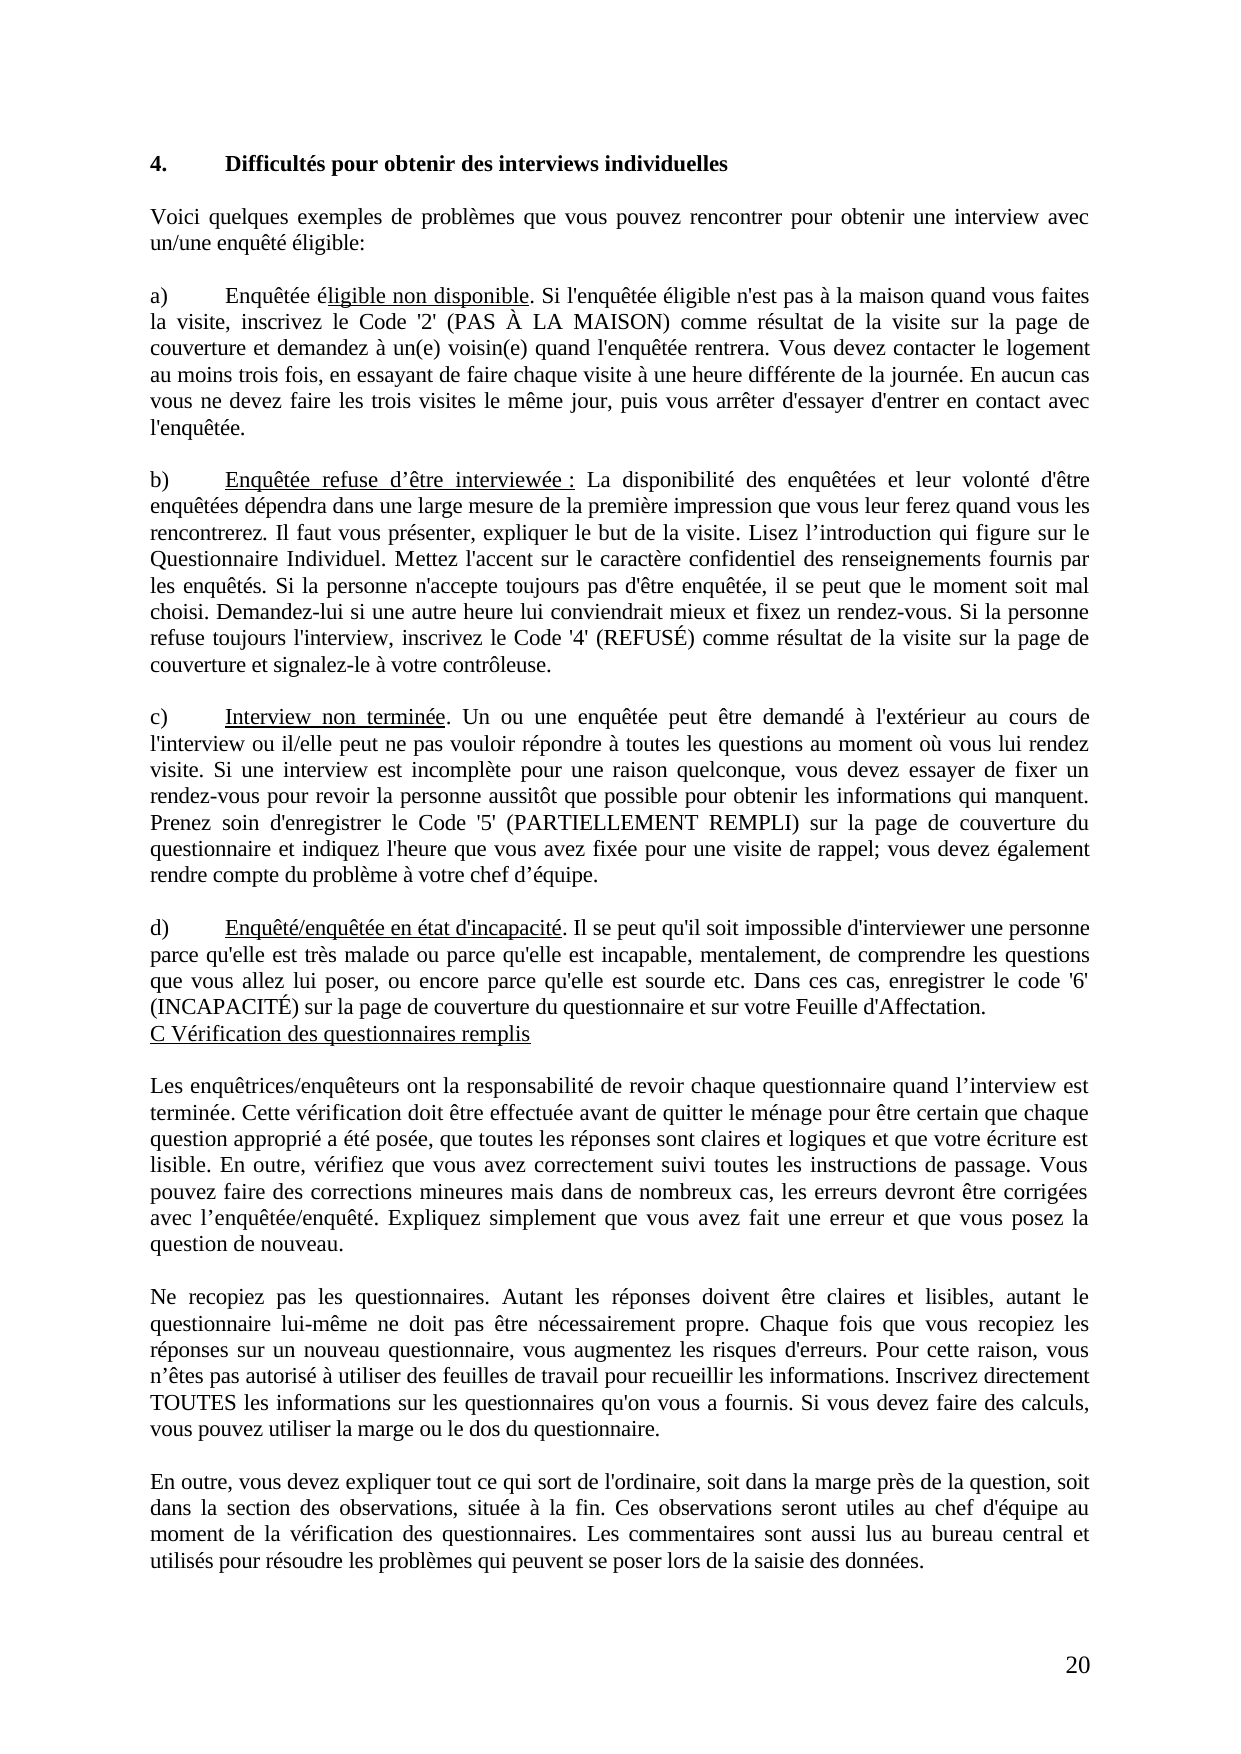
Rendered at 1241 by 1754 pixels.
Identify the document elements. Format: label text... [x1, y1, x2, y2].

text b) Enquêtée refuse d’être interviewée : La disponibilité des enquêtées et leur volonté d'être enquêtées dépendra dans une large mesure de la première impression que vous leur ferez quand vous les rencontrerez. Il faut vous présenter, expliquer le but de la visite. Lisez l’introduction qui figure sur le Questionnaire Individuel. Mettez l'accent sur le caractère confidentiel des renseignements fournis par les enquêtés. Si la personne n'accepte toujours pas d'être enquêtée, il se peut que le moment soit mal choisi. Demandez-lui si une autre heure lui conviendrait mieux et fixez un rendez-vous. Si la personne refuse toujours l'interview, inscrivez le Code '4' (REFUSÉ) comme résultat de la visite sur la page de couverture et signalez-le à votre contrôleuse. [150, 466, 1090, 677]
text C Vérification des questionnaires remplis [150, 1020, 1090, 1046]
text Ne recopiez pas les questionnaires. Autant les réponses doivent être claires et lisibles, autant le questionnaire lui-même ne doit pas être nécessairement propre. Chaque fois que vous recopiez les réponses sur un nouveau questionnaire, vous augmentez les risques d'erreurs. Pour cette raison, vous n’êtes pas autorisé à utiliser des feuilles de travail pour recueillir les informations. Inscrivez directement TOUTES les informations sur les questionnaires qu'on vous a fournis. Si vous devez faire des calculs, vous pouvez utiliser la marge ou le dos du questionnaire. [150, 1283, 1090, 1441]
text d) Enquêté/enquêtée en état d'incapacité. Il se peut qu'il soit impossible d'interviewer une personne parce qu'elle est très malade ou parce qu'elle est incapable, mentalement, de comprendre les questions que vous allez lui poser, ou encore parce qu'elle est sourde etc. Dans ces cas, enregistrer le code '6' (INCAPACITÉ) sur la page de couverture du questionnaire et sur votre Feuille d'Affectation. [150, 914, 1090, 1020]
text a) Enquêtée éligible non disponible. Si l'enquêtée éligible n'est pas à la maison quand vous faites la visite, inscrivez le Code '2' (PAS À LA MAISON) comme résultat de la visite sur la page de couverture et demandez à un(e) voisin(e) quand l'enquêtée rentrera. Vous devez contacter le logement au moins trois fois, en essayant de faire chaque visite à une heure différente de la journée. En aucun cas vous ne devez faire les trois visites le même jour, puis vous arrêter d'essayer d'entrer en contact avec l'enquêtée. [150, 282, 1090, 440]
text Les enquêtrices/enquêteurs ont la responsabilité de revoir chaque questionnaire quand l’interview est terminée. Cette vérification doit être effectuée avant de quitter le ménage pour être certain que chaque question approprié a été posée, que toutes les réponses sont claires et logiques et que votre écriture est lisible. En outre, vérifiez que vous avez correctement suivi toutes les instructions de passage. Vous pouvez faire des corrections mineures mais dans de nombreux cas, les erreurs devront être corrigées avec l’enquêtée/enquêté. Expliquez simplement que vous avez fait une erreur et que vous posez la question de nouveau. [150, 1072, 1090, 1257]
text En outre, vous devez expliquer tout ce qui sort de l'ordinaire, soit dans la marge près de la question, soit dans la section des observations, située à la fin. Ces observations seront utiles au chef d'équipe au moment de la vérification des questionnaires. Les commentaires sont aussi lus au bureau central et utilisés pour résoudre les problèmes qui peuvent se poser lors de la saisie des données. [150, 1468, 1090, 1573]
text Voici quelques exemples de problèmes que vous pouvez rencontrer pour obtenir une interview avec un/une enquêté éligible: [150, 203, 1090, 255]
subtitle 4. Difficultés pour obtenir des interviews individuelles [150, 150, 1090, 176]
text c) Interview non terminée. Un ou une enquêtée peut être demandé à l'extérieur au cours de l'interview ou il/elle peut ne pas vouloir répondre à toutes les questions au moment où vous lui rendez visite. Si une interview est incomplète pour une raison quelconque, vous devez essayer de fixer un rendez-vous pour revoir la personne aussitôt que possible pour obtenir les informations qui manquent. Prenez soin d'enregistrer le Code '5' (PARTIELLEMENT REMPLI) sur la page de couverture du questionnaire et indiquez l'heure que vous avez fixée pour une visite de rappel; vous devez également rendre compte du problème à votre chef d’équipe. [150, 703, 1090, 888]
